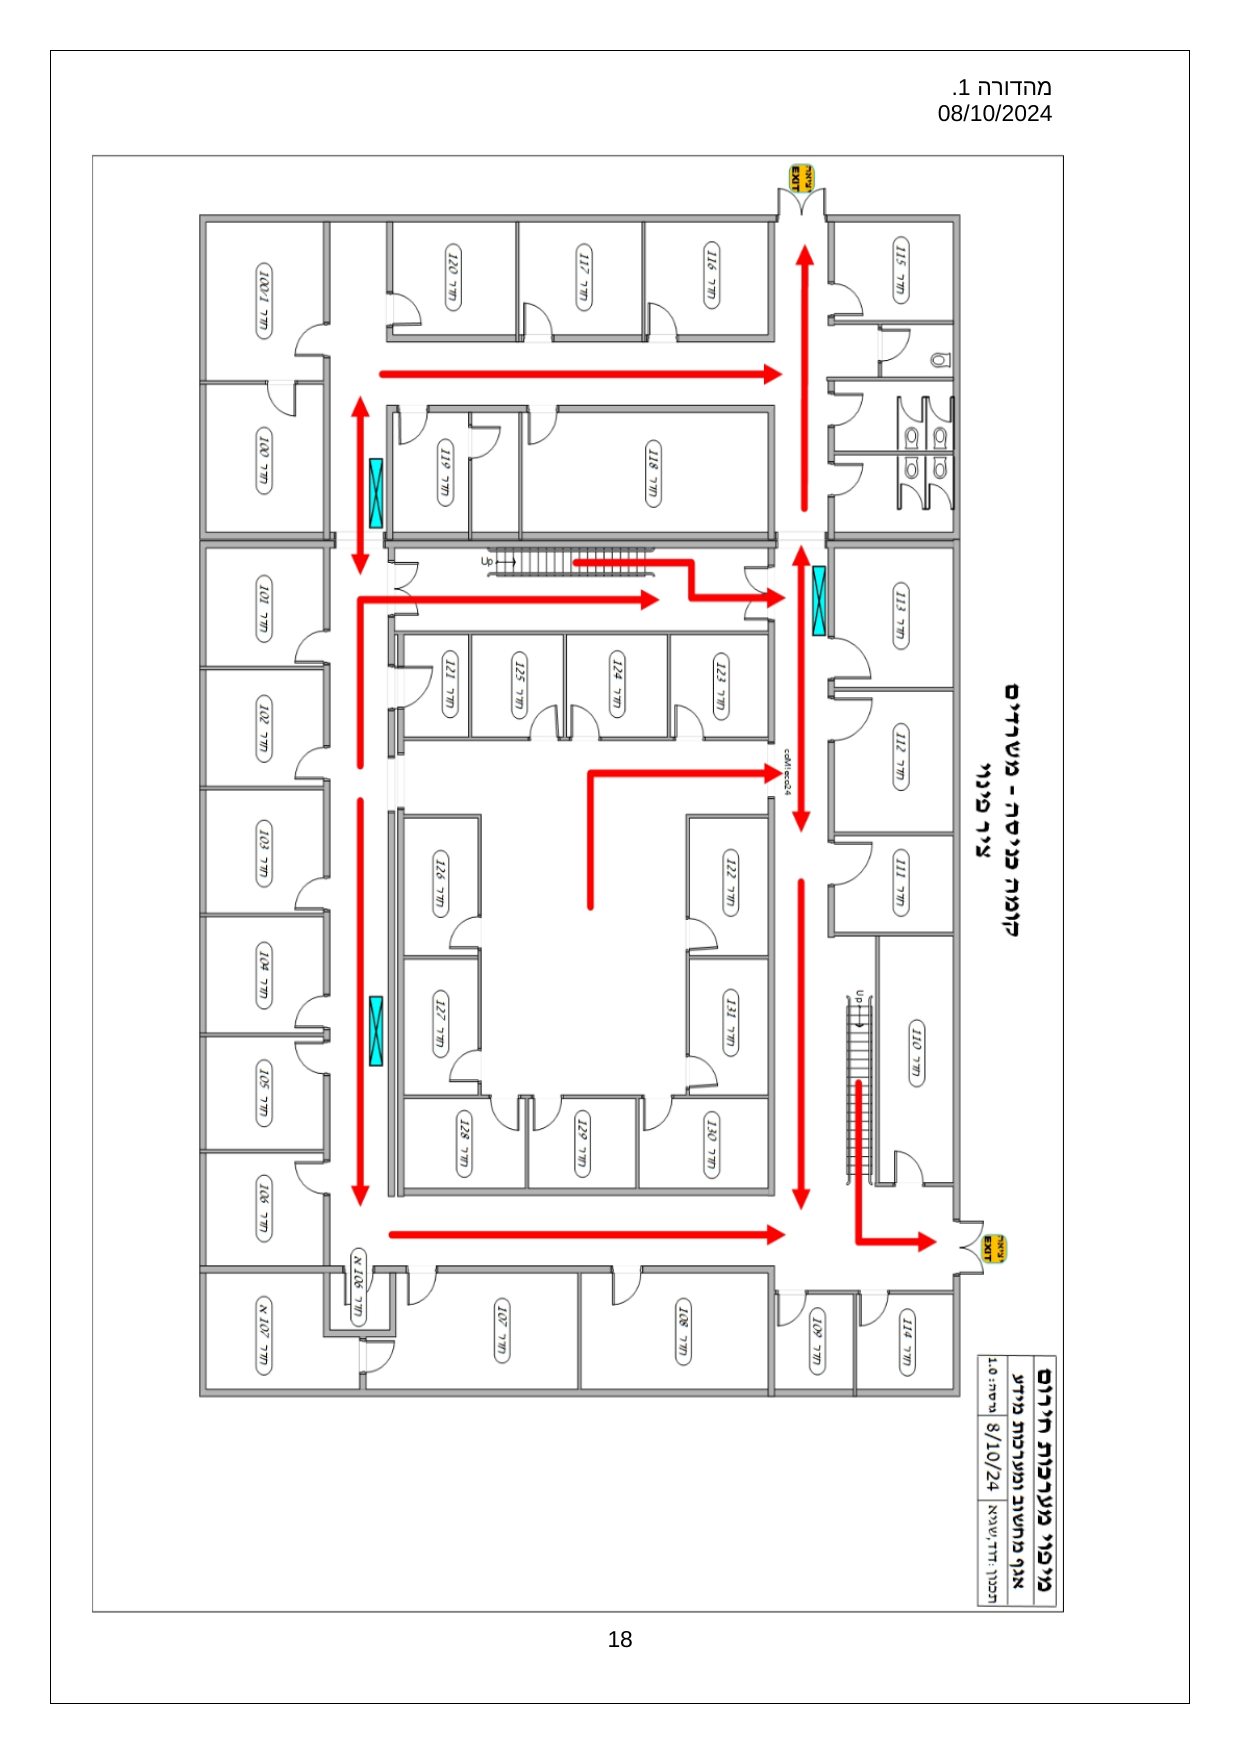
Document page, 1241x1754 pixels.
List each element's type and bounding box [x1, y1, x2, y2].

picture [93, 156, 1064, 1611]
